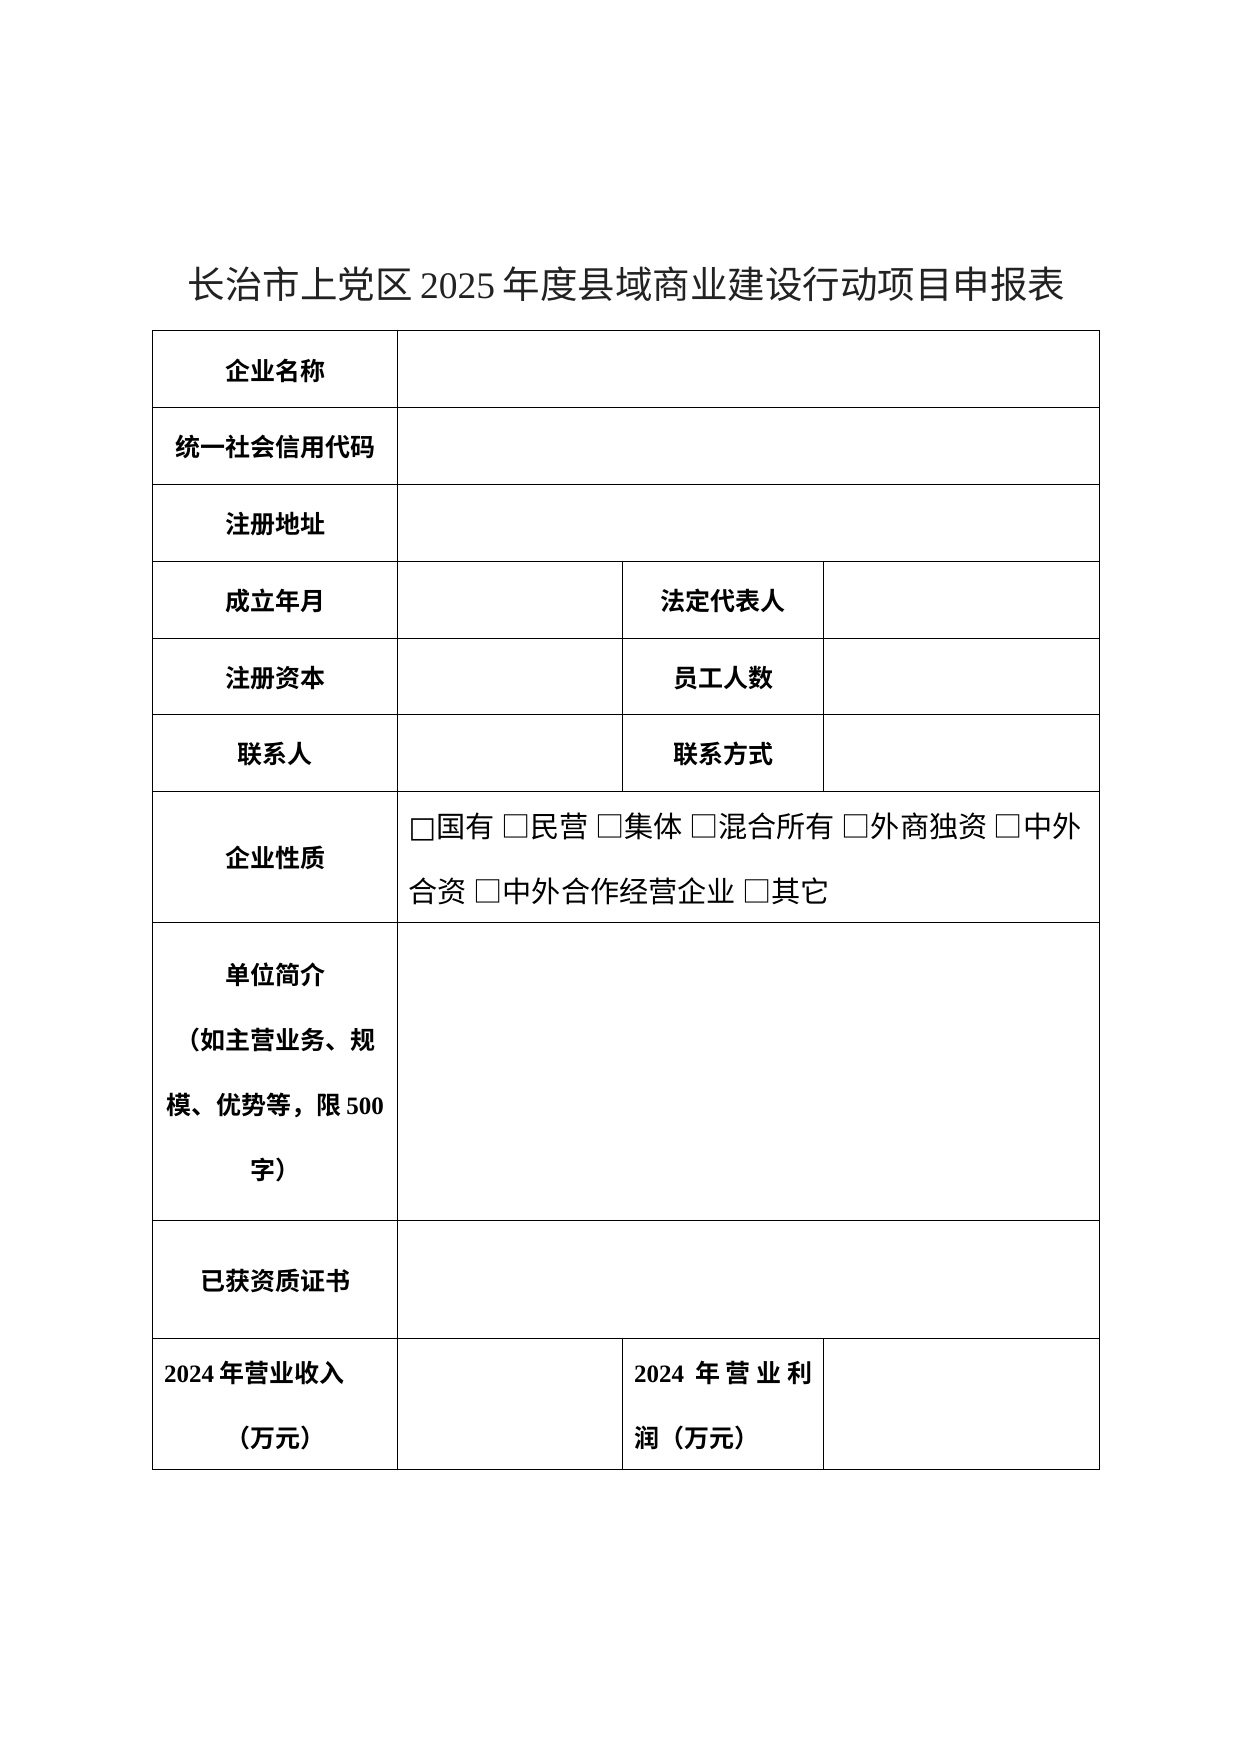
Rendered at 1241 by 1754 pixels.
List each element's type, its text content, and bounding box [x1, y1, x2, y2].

table_cell [398, 1221, 1099, 1338]
table_cell [398, 485, 1099, 561]
table_cell 注册资本 [153, 639, 397, 714]
table_cell [398, 715, 622, 791]
table_cell [824, 639, 1099, 714]
table_cell [824, 562, 1099, 637]
table_cell 员工人数 [623, 639, 823, 714]
table_cell 企业性质 [153, 792, 397, 922]
table_header [398, 331, 1099, 407]
table_cell [824, 715, 1099, 791]
table_cell [398, 923, 1099, 1220]
table_cell 联系人 [153, 715, 397, 791]
table_cell 联系方式 [623, 715, 823, 791]
table_cell 法定代表人 [623, 562, 823, 637]
table_cell [398, 408, 1099, 484]
table_cell 注册地址 [153, 485, 397, 561]
table_cell [398, 1339, 622, 1469]
table_cell 单位简介 （如主营业务、规模、优势等，限500字） [153, 923, 397, 1220]
table_cell 统一社会信用代码 [153, 408, 397, 484]
table_cell [398, 562, 622, 637]
table_cell 2024年营业收入 （万元） [153, 1339, 397, 1469]
table_cell [398, 639, 622, 714]
table_cell □国有 □民营 □集体 □混合所有 □外商独资 □中外合资 □中外合作经营企业 □其它 [398, 792, 1099, 922]
table_header 企业名称 [153, 331, 397, 407]
table_cell 已获资质证书 [153, 1221, 397, 1338]
table_cell 成立年月 [153, 562, 397, 637]
table_cell 2024年营业利润（万元） [623, 1339, 823, 1469]
table_cell [824, 1339, 1099, 1469]
text 长治市上党区2025年度县域商业建设行动项目申报表 [165, 249, 1087, 314]
